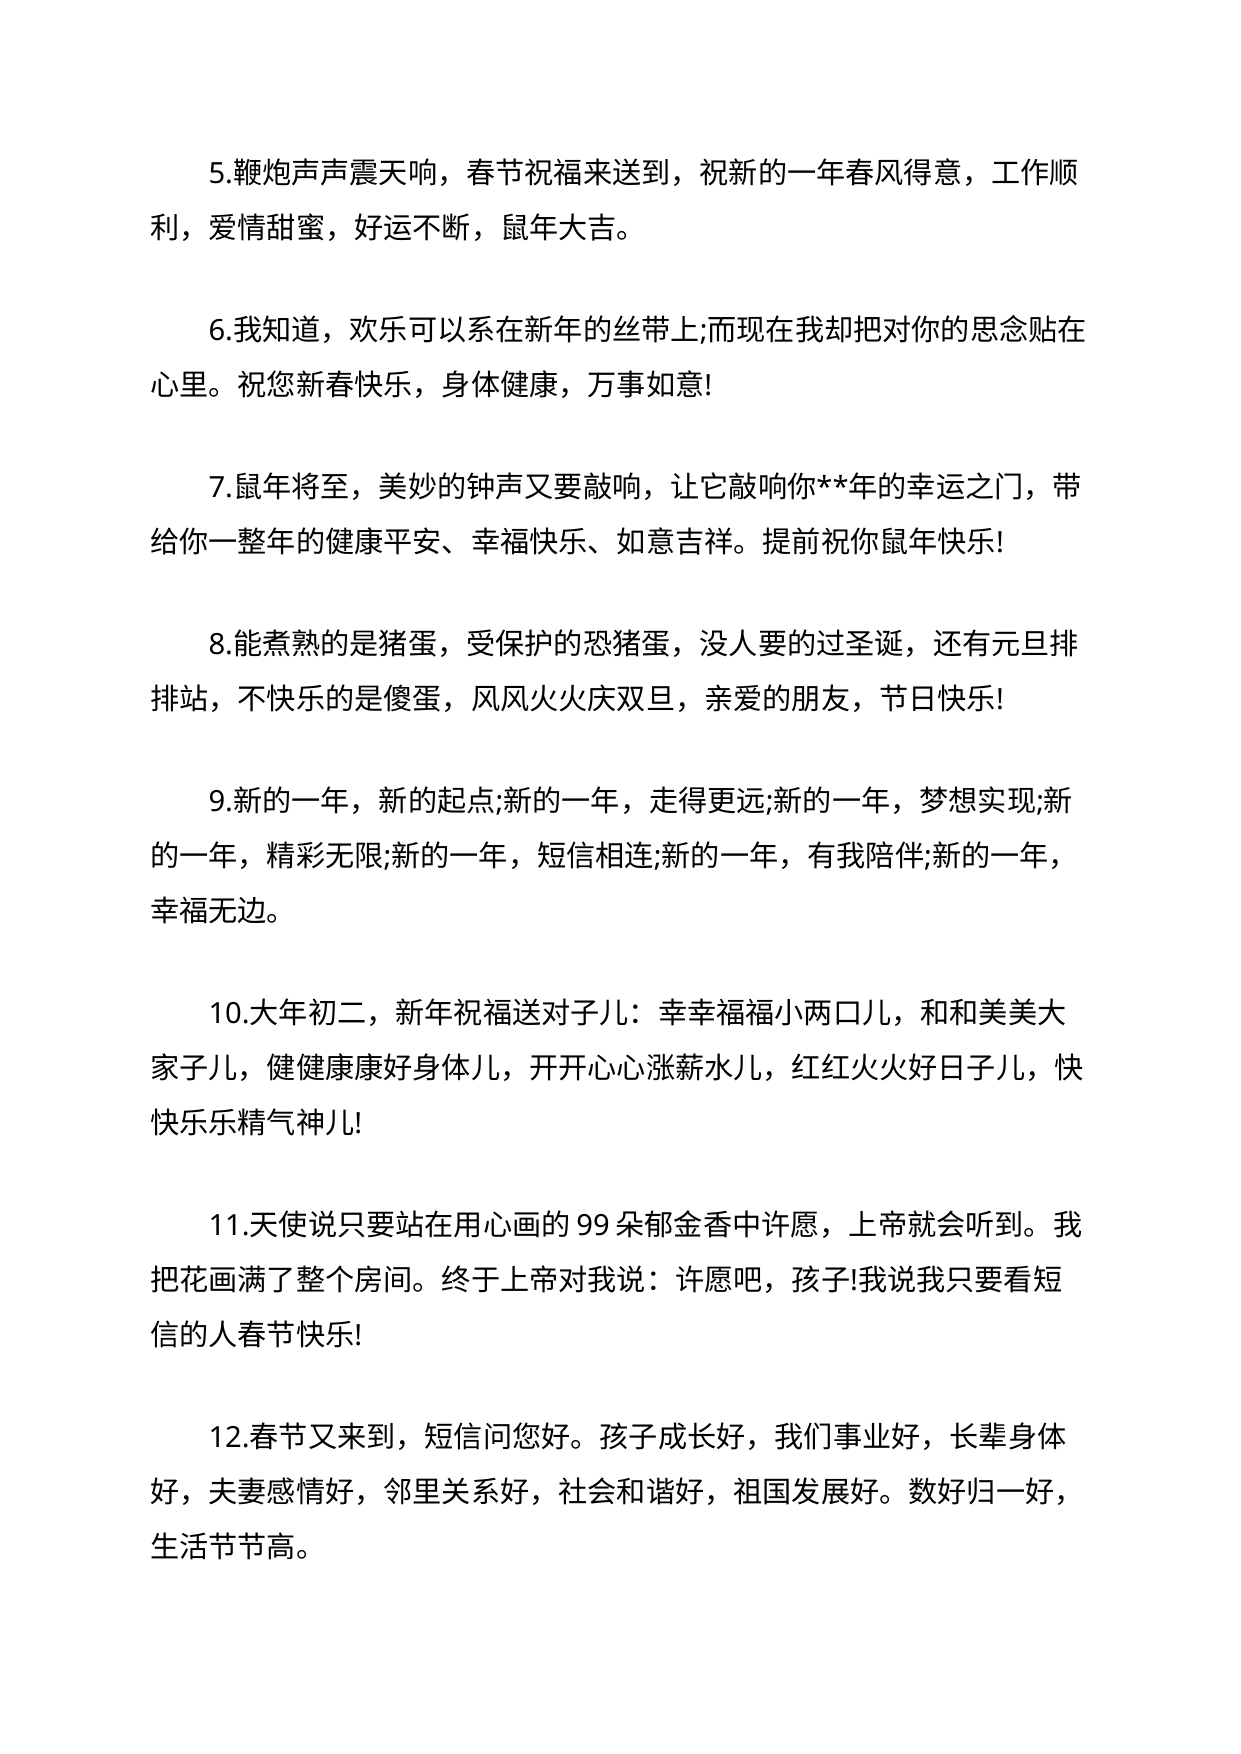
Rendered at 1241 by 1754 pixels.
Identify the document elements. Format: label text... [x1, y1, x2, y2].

text 7.鼠年将至，美妙的钟声又要敲响，让它敲响你**年的幸运之门，带给你一整年的健康平安、幸福快乐、如意吉祥。提前祝你鼠年快乐! [150, 464, 1090, 561]
text 12.春节又来到，短信问您好。孩子成长好，我们事业好，长辈身体好，夫妻感情好，邻里关系好，社会和谐好，祖国发展好。数好归一好，生活节节高。 [150, 1413, 1090, 1566]
text 10.大年初二，新年祝福送对子儿：幸幸福福小两口儿，和和美美大家子儿，健健康康好身体儿，开开心心涨薪水儿，红红火火好日子儿，快快乐乐精气神儿! [150, 989, 1090, 1142]
text 5.鞭炮声声震天响，春节祝福来送到，祝新的一年春风得意，工作顺利，爱情甜蜜，好运不断，鼠年大吉。 [150, 150, 1090, 247]
text 11.天使说只要站在用心画的99朵郁金香中许愿，上帝就会听到。我把花画满了整个房间。终于上帝对我说：许愿吧，孩子!我说我只要看短信的人春节快乐! [150, 1201, 1090, 1354]
text 9.新的一年，新的起点;新的一年，走得更远;新的一年，梦想实现;新的一年，精彩无限;新的一年，短信相连;新的一年，有我陪伴;新的一年，幸福无边。 [150, 778, 1090, 930]
text 8.能煮熟的是猪蛋，受保护的恐猪蛋，没人要的过圣诞，还有元旦排排站，不快乐的是傻蛋，风风火火庆双旦，亲爱的朋友，节日快乐! [150, 621, 1090, 718]
text 6.我知道，欢乐可以系在新年的丝带上;而现在我却把对你的思念贴在心里。祝您新春快乐，身体健康，万事如意! [150, 307, 1090, 404]
